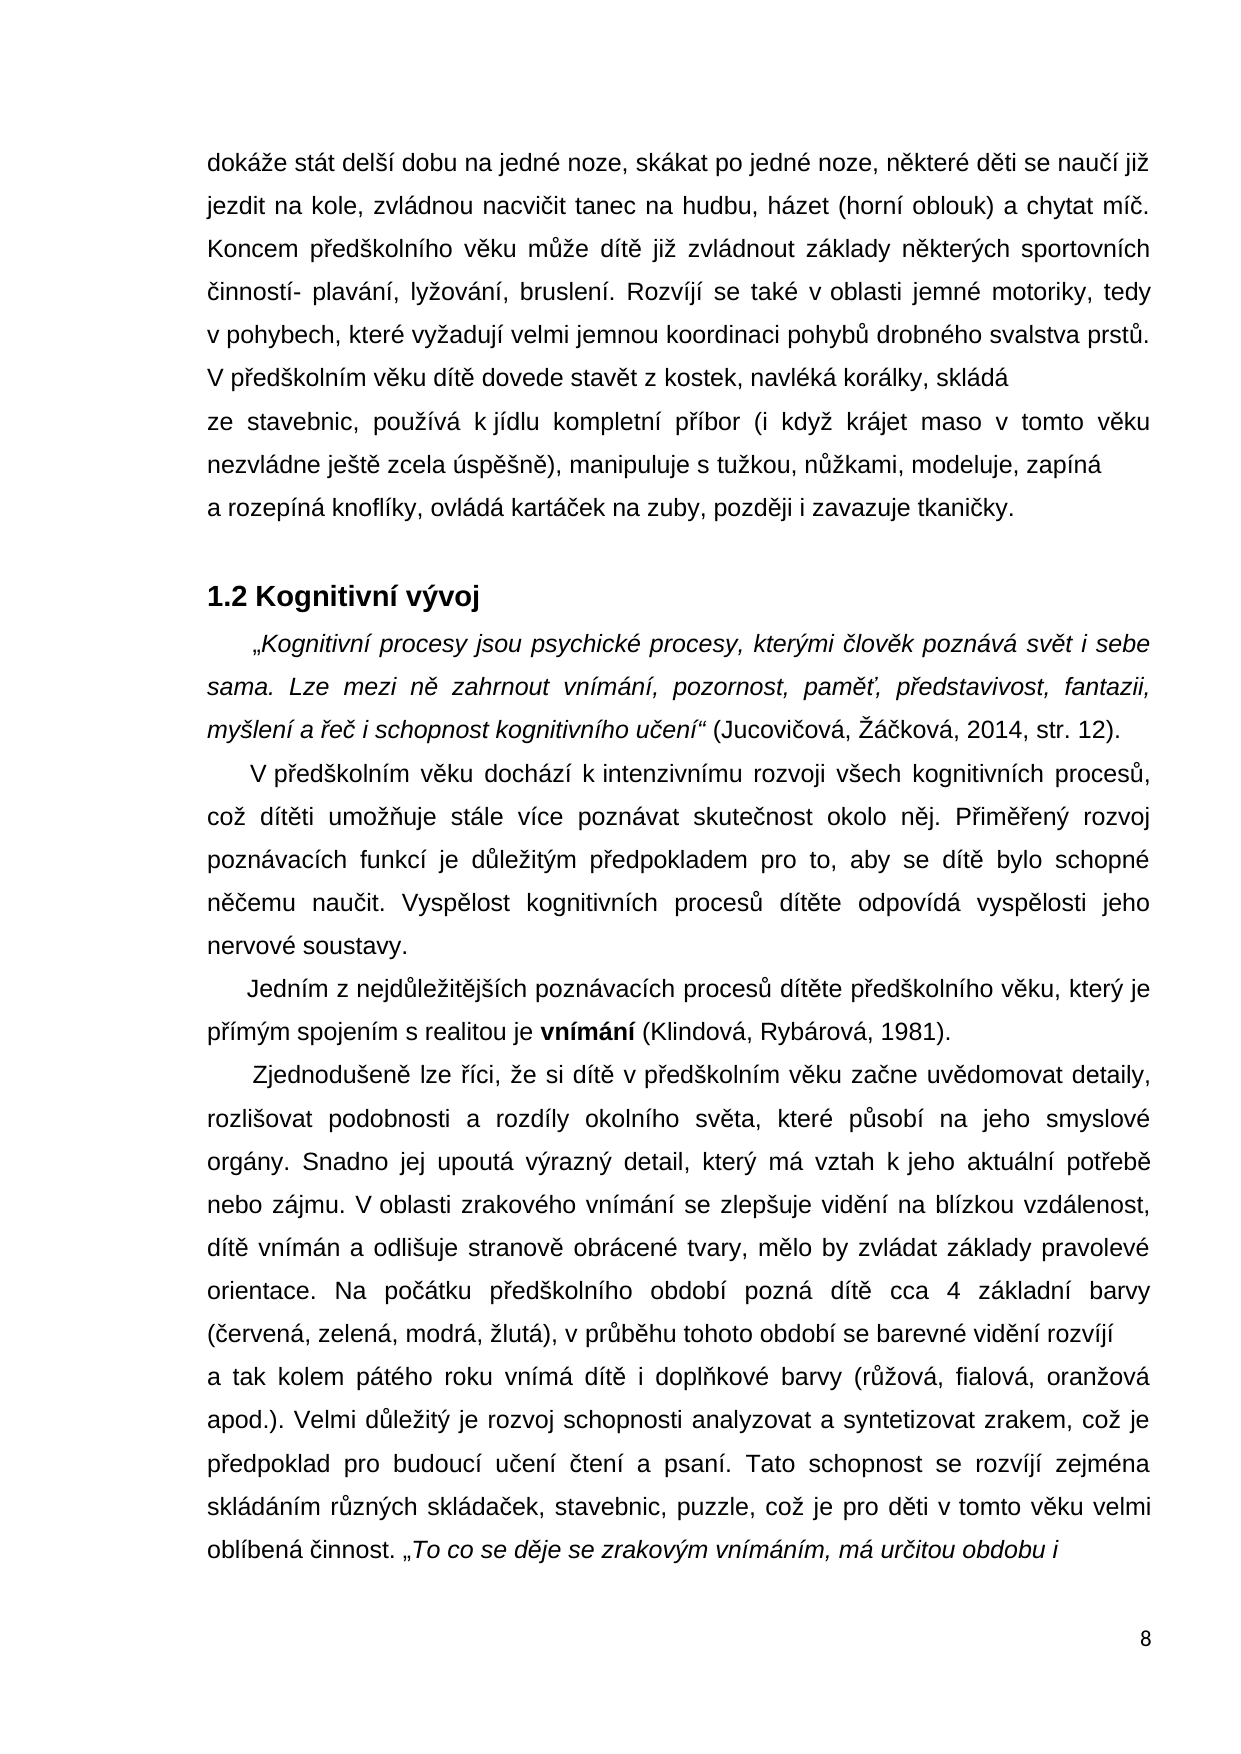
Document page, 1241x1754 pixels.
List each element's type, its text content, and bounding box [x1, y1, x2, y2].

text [207, 148, 1152, 392]
text a tak kolem pátého roku vnímá dítě i doplňkové barvy (růžová, fialová, oranžová apod.). Velmi důležitý je rozvoj schopnosti analyzovat a syntetizovat zrakem, což je předpoklad pro budoucí učení čtení a psaní. Tato schopnost se rozvíjí zejména skládáním různých skládaček, stavebnic, puzzle, což je pro děti v tomto věku velmi oblíbená činnost. „To co se děje se zrakovým vnímáním, má určitou obdobu i [207, 1362, 1152, 1564]
text ze stavebnic, používá k jídlu kompletní příbor (i když krájet maso v tomto věku nezvládne ještě zcela úspěšně), manipuluje s tužkou, nůžkami, modeluje, zapíná [207, 406, 1152, 478]
text Zjednodušeně lze říci, že si dítě v předškolním věku začne uvědomovat detaily, rozlišovat podobnosti a rozdíly okolního světa, které působí na jeho smyslové orgány. Snadno jej upoutá výrazný detail, který má vztah k jeho aktuální potřebě nebo zájmu. V oblasti zrakového vnímání se zlepšuje vidění na blízkou vzdálenost, dítě vnímán a odlišuje stranově obrácené tvary, mělo by zvládat základy pravolevé orientace. Na počátku předškolního období pozná dítě cca 4 základní barvy (červená, zelená, modrá, žlutá), v průběhu tohoto období se barevné vidění rozvíjí [207, 1061, 1152, 1348]
text „Kognitivní procesy jsou psychické procesy, kterými člověk poznává svět i sebe sama. Lze mezi ně zahrnout vnímání, pozornost, paměť, představivost, fantazii, myšlení a řeč i schopnost kognitivního učení“ (Jucovičová, Žáčková, 2014, str. 12). [207, 629, 1152, 744]
text V předškolním věku dochází k intenzivnímu rozvoji všech kognitivních procesů, což dítěti umožňuje stále více poznávat skutečnost okolo něj. Přiměřený rozvoj poznávacích funkcí je důležitým předpokladem pro to, aby se dítě bylo schopné něčemu naučit. Vyspělost kognitivních procesů dítěte odpovídá vyspělosti jeho nervové soustavy. [207, 759, 1152, 960]
text a rozepíná knoflíky, ovládá kartáček na zuby, později i zavazuje tkaničky. [207, 493, 1152, 521]
list Kognitivní vývoj [207, 579, 1152, 612]
text Jedním z nejdůležitějších poznávacích procesů dítěte předškolního věku, který je přímým spojením s realitou je vnímání (Klindová, Rybárová, 1981). [207, 974, 1152, 1046]
